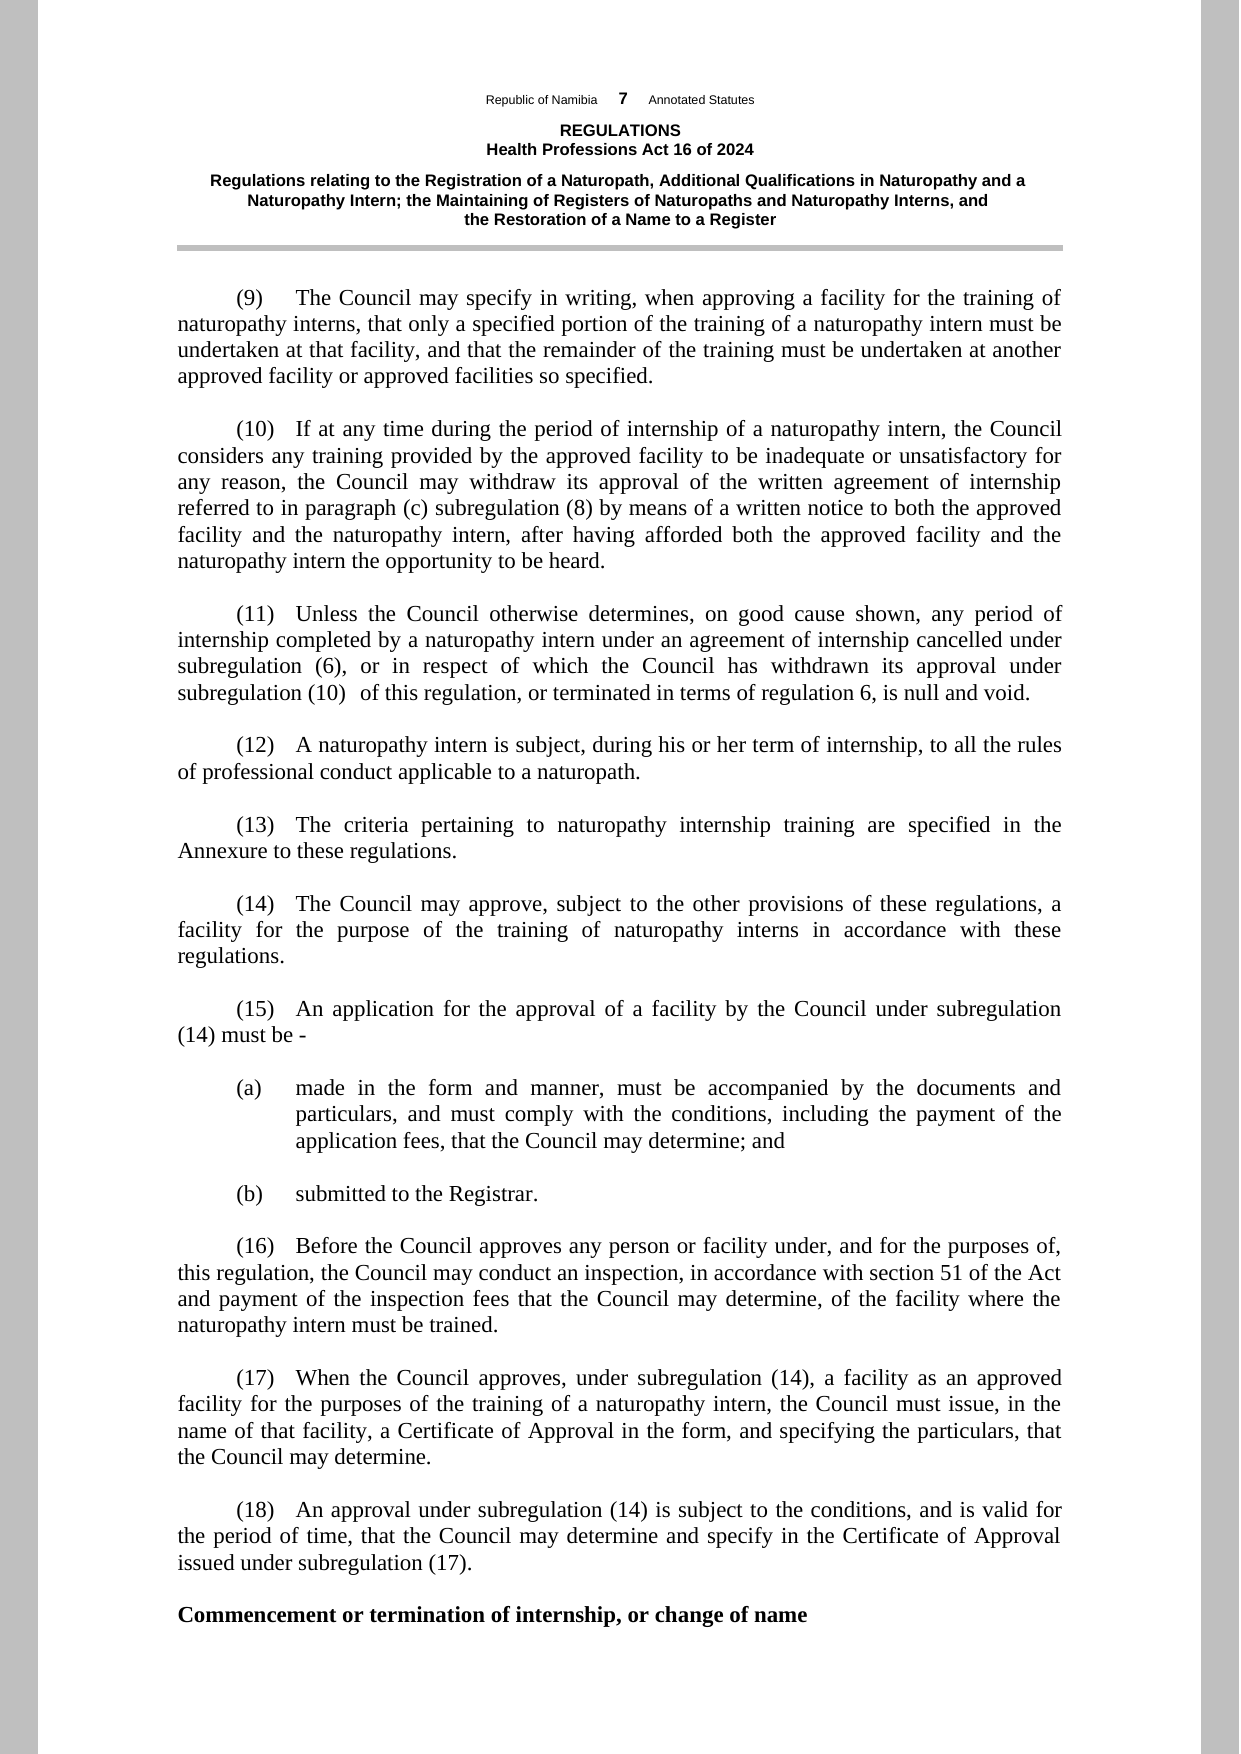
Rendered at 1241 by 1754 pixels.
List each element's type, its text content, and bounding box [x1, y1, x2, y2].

text (9) The Council may specify in writing, when approving a facility for the training of naturopathy interns, that only a specified portion of the training of a naturopathy intern must be undertaken at that facility, and that the remainder of the training must be undertaken at another approved facility or approved facilities so specified. [177, 283, 1063, 389]
text (b) submitted to the Registrar. [236, 1179, 1063, 1206]
text (11) Unless the Council otherwise determines, on good cause shown, any period of internship completed by a naturopathy intern under an agreement of internship cancelled under subregulation (6), or in respect of which the Council has withdrawn its approval under subregulation (10) of this regulation, or terminated in terms of regulation 6, is null and void. [177, 600, 1063, 705]
text (10) If at any time during the period of internship of a naturopathy intern, the Council considers any training provided by the approved facility to be inadequate or unsatisfactory for any reason, the Council may withdraw its approval of the written agreement of internship referred to in paragraph (c) subregulation (8) by means of a written notice to both the approved facility and the naturopathy intern, after having afforded both the approved facility and the naturopathy intern the opportunity to be heard. [177, 415, 1063, 573]
text (18) An approval under subregulation (14) is subject to the conditions, and is valid for the period of time, that the Council may determine and specify in the Certificate of Approval issued under subregulation (17). [177, 1496, 1063, 1575]
text (17) When the Council approves, under subregulation (14), a facility as an approved facility for the purposes of the training of a naturopathy intern, the Council must issue, in the name of that facility, a Certificate of Approval in the form, and specifying the particulars, that the Council may determine. [177, 1364, 1063, 1469]
text Commencement or termination of internship, or change of name [177, 1601, 1063, 1628]
text (15) An application for the approval of a facility by the Council under subregulation (14) must be - [177, 995, 1063, 1048]
text (a) made in the form and manner, must be accompanied by the documents and particulars, and must comply with the conditions, including the payment of the application fees, that the Council may determine; and [236, 1074, 1063, 1153]
text (13) The criteria pertaining to naturopathy internship training are specified in the Annexure to these regulations. [177, 811, 1063, 863]
text (14) The Council may approve, subject to the other provisions of these regulations, a facility for the purpose of the training of naturopathy interns in accordance with these regulations. [177, 890, 1063, 969]
text (16) Before the Council approves any person or facility under, and for the purposes of, this regulation, the Council may conduct an inspection, in accordance with section 51 of the Act and payment of the inspection fees that the Council may determine, of the facility where the naturopathy intern must be trained. [177, 1232, 1063, 1338]
text (12) A naturopathy intern is subject, during his or her term of internship, to all the rules of professional conduct applicable to a naturopath. [177, 732, 1063, 784]
